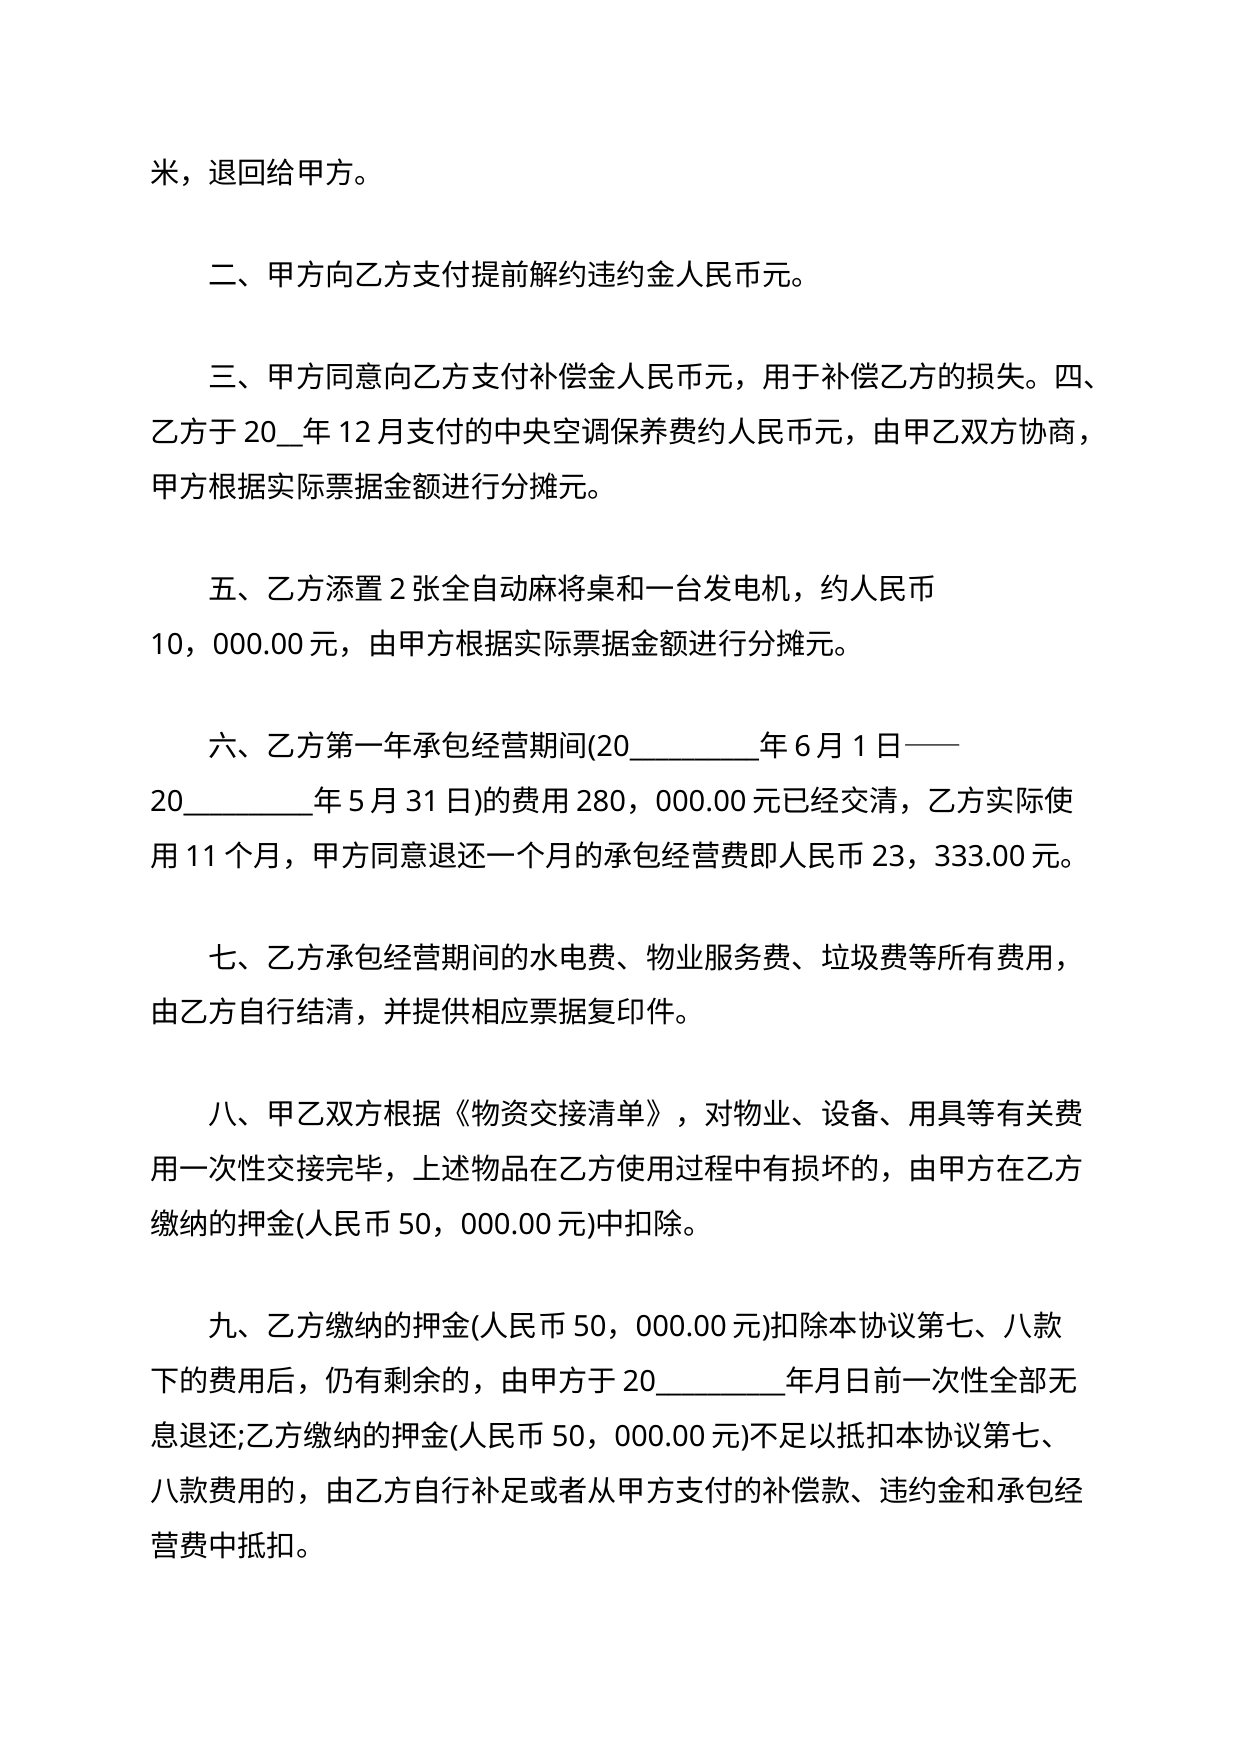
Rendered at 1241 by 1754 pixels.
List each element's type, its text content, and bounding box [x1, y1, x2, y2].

text 九、乙方缴纳的押金(人民币50，000.00元)扣除本协议第七、八款下的费用后，仍有剩余的，由甲方于20__________年月日前一次性全部无息退还;乙方缴纳的押金(人民币50，000.00元)不足以抵扣本协议第七、八款费用的，由乙方自行补足或者从甲方支付的补偿款、违约金和承包经营费中抵扣。 [150, 1303, 1090, 1565]
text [150, 150, 1090, 192]
text 二、甲方向乙方支付提前解约违约金人民币元。 [150, 252, 1090, 294]
text 七、乙方承包经营期间的水电费、物业服务费、垃圾费等所有费用，由乙方自行结清，并提供相应票据复印件。 [150, 934, 1090, 1031]
text 五、乙方添置2张全自动麻将桌和一台发电机，约人民币10，000.00元，由甲方根据实际票据金额进行分摊元。 [150, 565, 1090, 663]
text 三、甲方同意向乙方支付补偿金人民币元，用于补偿乙方的损失。四、乙方于20__年12月支付的中央空调保养费约人民币元，由甲乙双方协商，甲方根据实际票据金额进行分摊元。 [150, 353, 1090, 506]
text 六、乙方第一年承包经营期间(20__________年6月1日——20__________年5月31日)的费用280，000.00元已经交清，乙方实际使用11个月，甲方同意退还一个月的承包经营费即人民币23，333.00元。 [150, 722, 1090, 874]
text 八、甲乙双方根据《物资交接清单》，对物业、设备、用具等有关费用一次性交接完毕，上述物品在乙方使用过程中有损坏的，由甲方在乙方缴纳的押金(人民币50，000.00元)中扣除。 [150, 1091, 1090, 1243]
